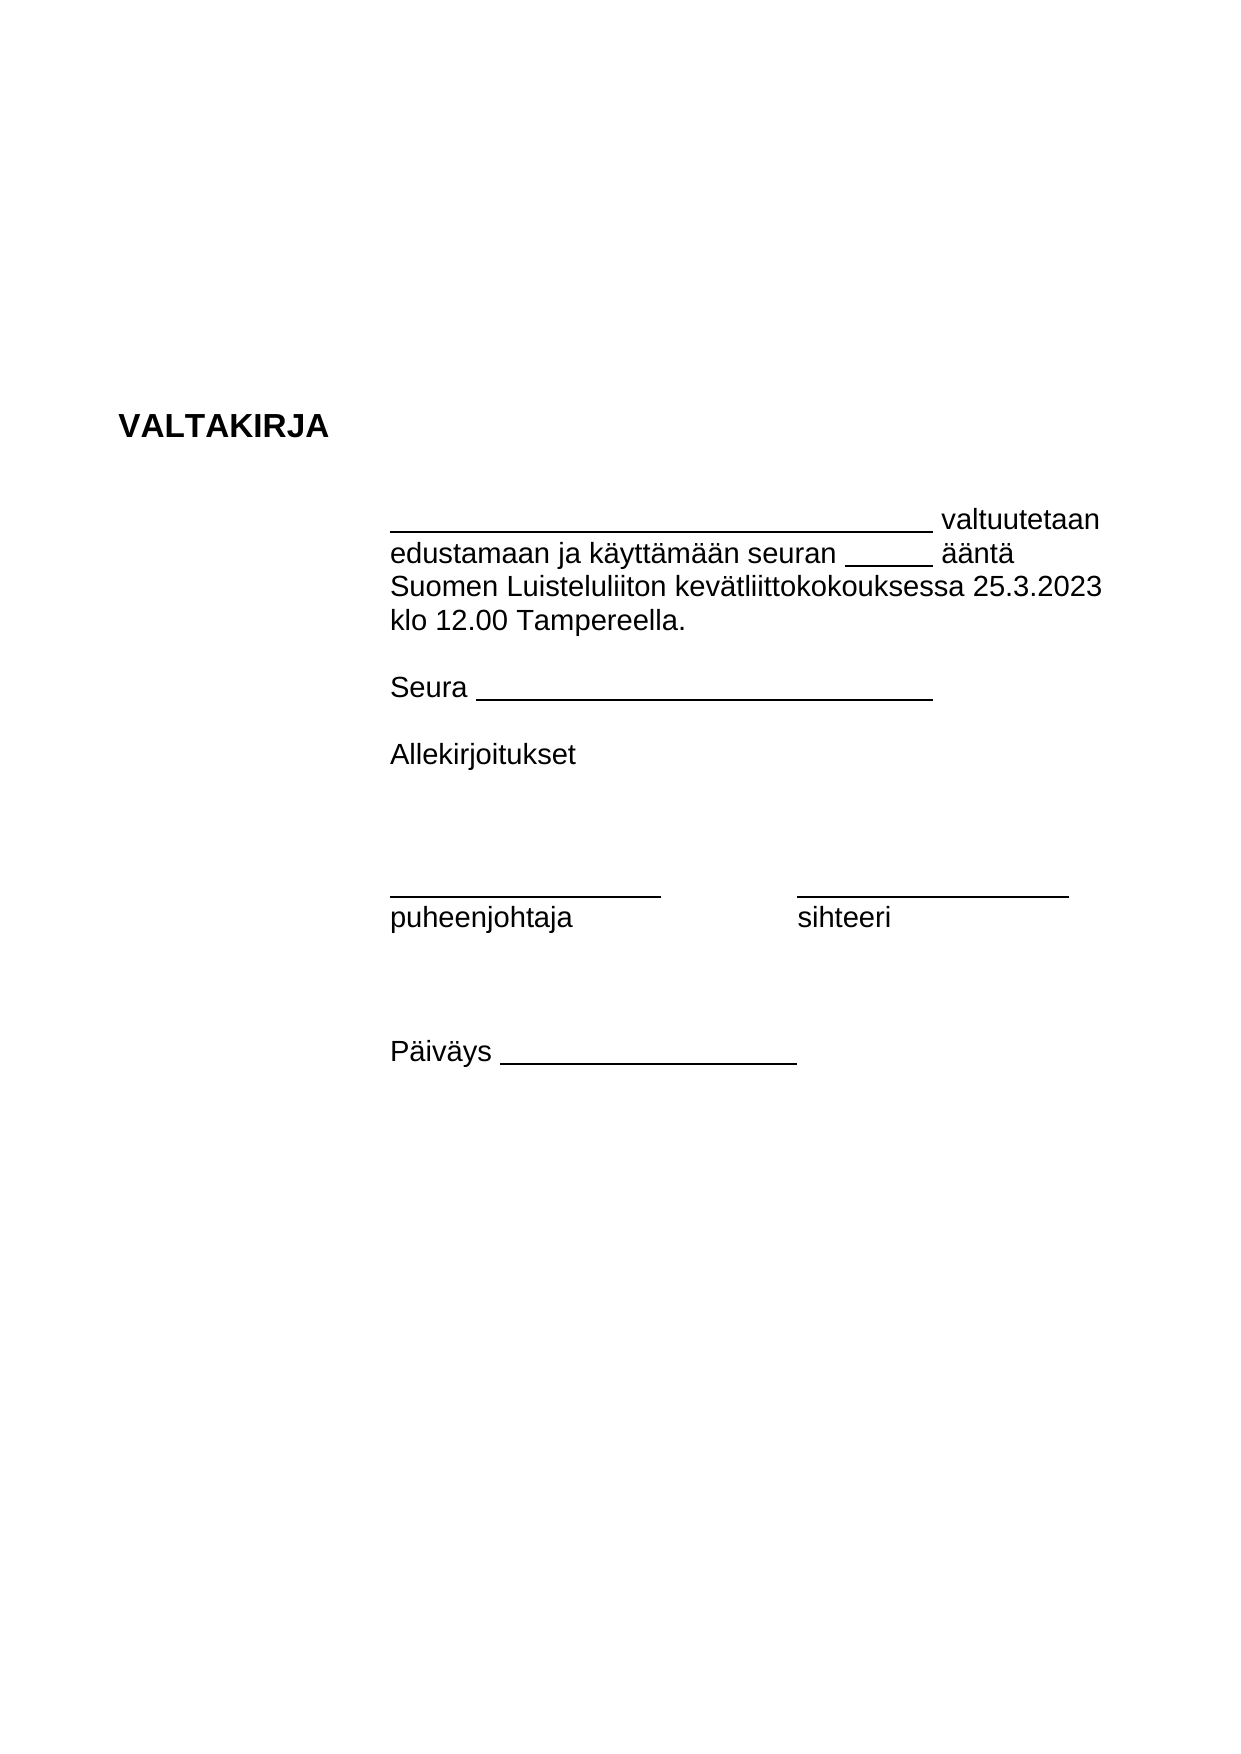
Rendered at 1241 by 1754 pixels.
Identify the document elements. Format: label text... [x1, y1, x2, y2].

text valtuutetaan edustamaan ja käyttämään seuran ääntä Suomen Luisteluliiton kevätliittokokouksessa 25.3.2023 klo 12.00 Tampereella. [118, 502, 1122, 636]
text Päiväys [118, 1034, 1122, 1068]
text puheenjohtaja sihteeri [118, 900, 1122, 933]
text Allekirjoitukset [118, 737, 1122, 771]
text Seura [118, 670, 1122, 703]
text VALTAKIRJA [118, 406, 1122, 445]
